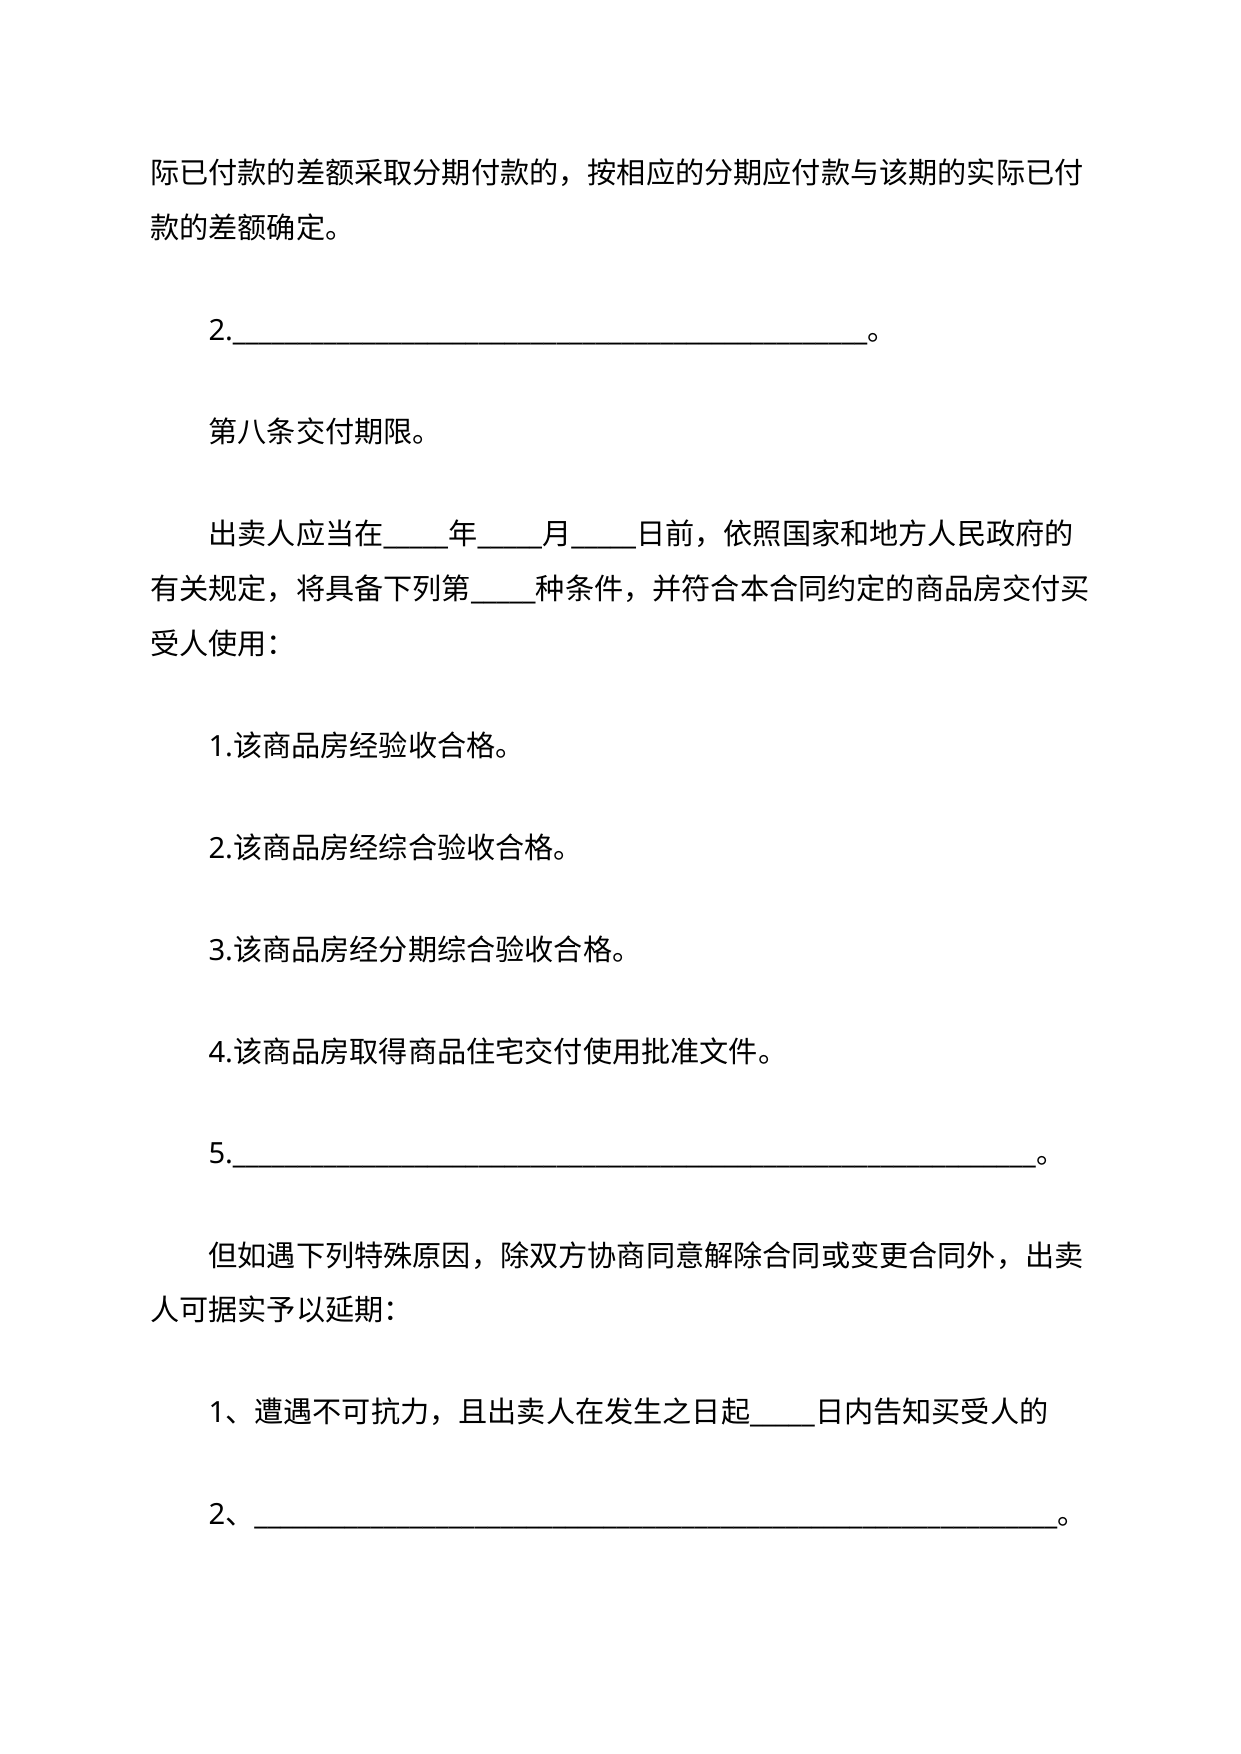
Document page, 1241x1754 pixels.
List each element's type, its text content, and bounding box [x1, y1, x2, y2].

text 3.该商品房经分期综合验收合格。 [150, 926, 1090, 968]
text 但如遇下列特殊原因，除双方协商同意解除合同或变更合同外，出卖人可据实予以延期： [150, 1232, 1090, 1329]
text 第八条交付期限。 [150, 409, 1090, 451]
text 2.该商品房经综合验收合格。 [150, 824, 1090, 867]
text 4.该商品房取得商品住宅交付使用批准文件。 [150, 1028, 1090, 1071]
text 2._________________________________________________。 [150, 307, 1090, 349]
text 1、遭遇不可抗力，且出卖人在发生之日起_____日内告知买受人的 [150, 1389, 1090, 1431]
text 5.______________________________________________________________。 [150, 1130, 1090, 1172]
text 出卖人应当在_____年_____月_____日前，依照国家和地方人民政府的有关规定，将具备下列第_____种条件，并符合本合同约定的商品房交付买受人使用： [150, 510, 1090, 663]
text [150, 150, 1090, 247]
text 1.该商品房经验收合格。 [150, 722, 1090, 764]
text 2、______________________________________________________________。 [150, 1491, 1090, 1533]
